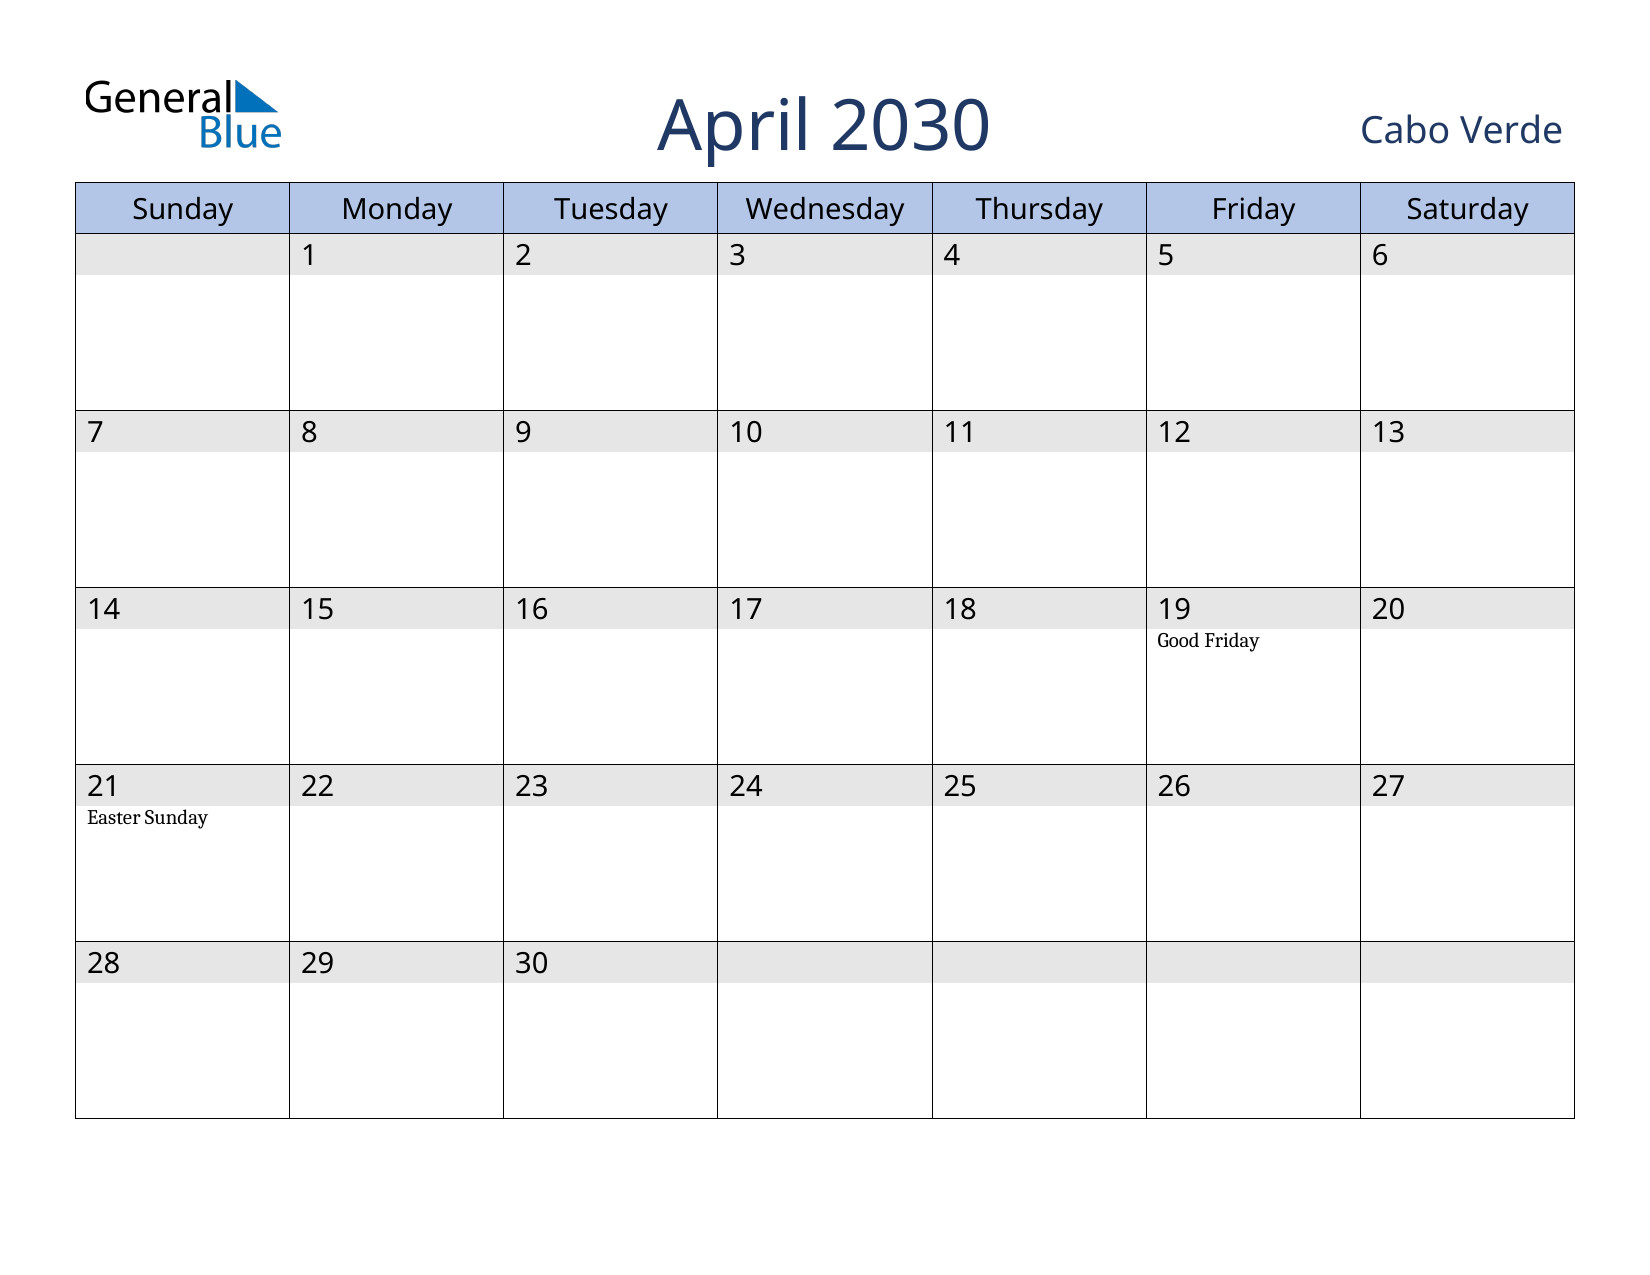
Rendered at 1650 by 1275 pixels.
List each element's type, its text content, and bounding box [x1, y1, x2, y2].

table_cell [76, 983, 289, 1118]
table_cell [504, 983, 717, 1118]
table_cell [290, 806, 503, 941]
table_cell [76, 629, 289, 764]
table_cell 14 [76, 588, 289, 629]
table_cell [933, 983, 1146, 1118]
table_cell [290, 983, 503, 1118]
table_cell 26 [1147, 765, 1360, 806]
table_cell [1361, 983, 1574, 1118]
table_cell [933, 275, 1146, 410]
table_cell [504, 452, 717, 587]
table_cell [290, 629, 503, 764]
table_cell [1361, 942, 1574, 983]
table_cell [1361, 275, 1574, 410]
table_cell 22 [290, 765, 503, 806]
table_cell Tuesday [504, 183, 717, 233]
table_cell Wednesday [718, 183, 932, 233]
table_cell 29 [290, 942, 503, 983]
table_cell 4 [933, 234, 1146, 275]
table_cell 5 [1147, 234, 1360, 275]
table_cell 7 [76, 411, 289, 452]
table_cell [1361, 806, 1574, 941]
table_cell [290, 275, 503, 410]
table_cell [76, 234, 289, 275]
table_header [76, 75, 503, 182]
table_cell [290, 452, 503, 587]
table_cell [504, 629, 717, 764]
table_header Cabo Verde [1146, 75, 1574, 182]
table_cell [933, 806, 1146, 941]
table_cell [76, 452, 289, 587]
table_cell [1147, 452, 1360, 587]
table_cell Monday [290, 183, 503, 233]
table_cell [1147, 806, 1360, 941]
table_cell 30 [504, 942, 717, 983]
table_cell [76, 275, 289, 410]
table_cell 12 [1147, 411, 1360, 452]
table_cell [718, 806, 932, 941]
table_cell [718, 942, 932, 983]
table_cell 20 [1361, 588, 1574, 629]
picture [86, 80, 281, 148]
table_cell Friday [1147, 183, 1360, 233]
table_cell [1147, 275, 1360, 410]
table_cell Easter Sunday [76, 806, 289, 941]
table_cell [718, 452, 932, 587]
table_cell 1 [290, 234, 503, 275]
table_cell 15 [290, 588, 503, 629]
table_cell 9 [504, 411, 717, 452]
table_cell 2 [504, 234, 717, 275]
table_cell Good Friday [1147, 629, 1360, 764]
table_cell 19 [1147, 588, 1360, 629]
table_cell 8 [290, 411, 503, 452]
table_cell 28 [76, 942, 289, 983]
table_cell 21 [76, 765, 289, 806]
table_cell Sunday [76, 183, 289, 233]
table_cell 13 [1361, 411, 1574, 452]
table_cell [1147, 983, 1360, 1118]
table_cell [1361, 629, 1574, 764]
table_cell 18 [933, 588, 1146, 629]
table_cell 17 [718, 588, 932, 629]
table_cell Thursday [933, 183, 1146, 233]
table_cell [933, 629, 1146, 764]
table_cell [1147, 942, 1360, 983]
table_cell [504, 806, 717, 941]
table_cell 10 [718, 411, 932, 452]
table_cell [718, 275, 932, 410]
table_cell [933, 942, 1146, 983]
table_cell Saturday [1361, 183, 1574, 233]
table_cell 24 [718, 765, 932, 806]
table_cell 25 [933, 765, 1146, 806]
table_cell 27 [1361, 765, 1574, 806]
table_cell 23 [504, 765, 717, 806]
table_cell [504, 275, 717, 410]
table_cell 6 [1361, 234, 1574, 275]
table_cell 11 [933, 411, 1146, 452]
table_cell [933, 452, 1146, 587]
table_cell 16 [504, 588, 717, 629]
table_header April 2030 [504, 75, 1146, 182]
table_cell [1361, 452, 1574, 587]
table_cell [718, 629, 932, 764]
table_cell [718, 983, 932, 1118]
table_cell 3 [718, 234, 932, 275]
